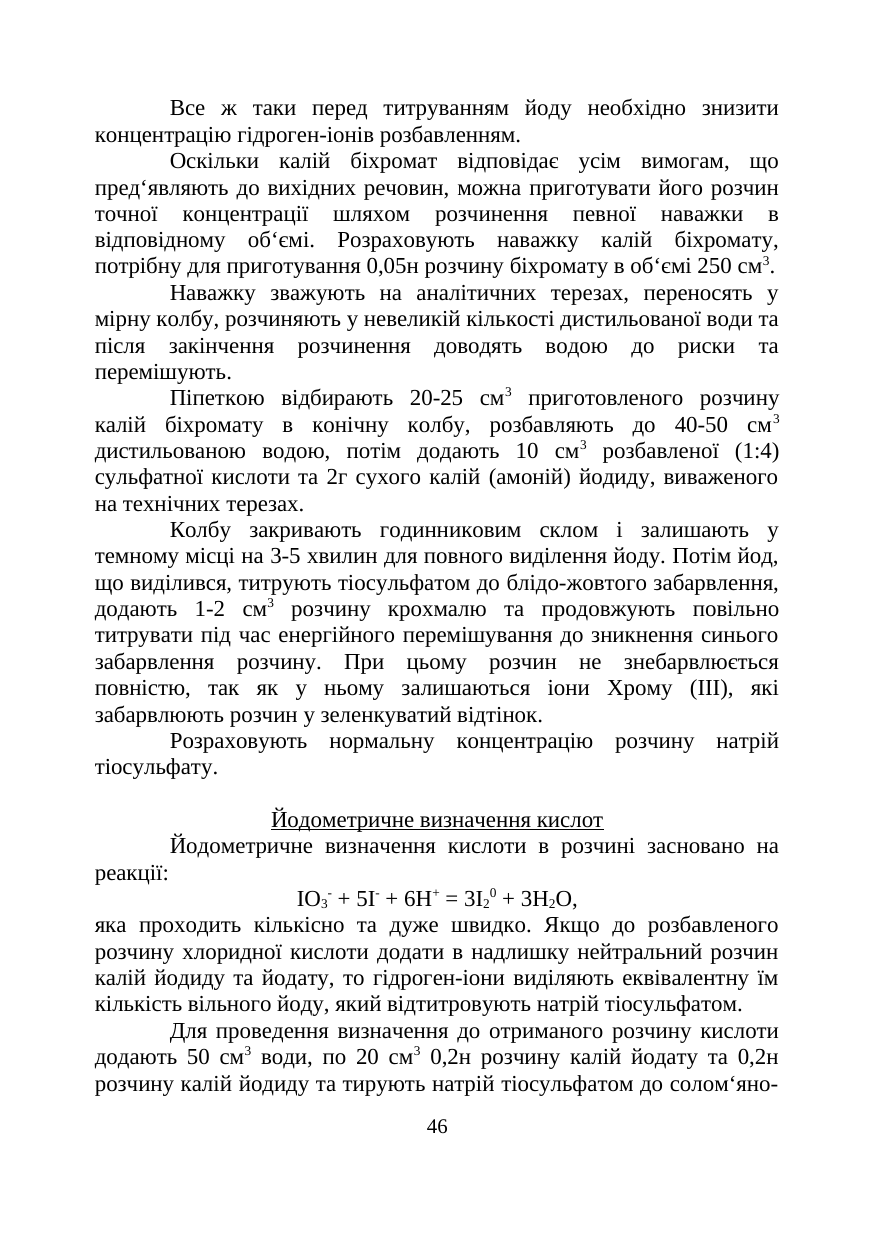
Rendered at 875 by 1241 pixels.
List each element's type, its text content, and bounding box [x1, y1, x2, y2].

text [94, 1017, 779, 1096]
text Йодометричне визначення кислоти в розчині засновано на реакції: [94, 832, 779, 885]
text Піпеткою відбирають 20-25 см3 приготовленого розчину калій біхромату в конічну колбу, розбавляють до 40-50 см3 дистильованою водою, потім додають 10 см3 розбавленої (1:4) сульфатної кислоти та 2г сухого калій (амоній) йодиду, виваженого на технічних терезах. [94, 384, 779, 516]
text Йодометричне визначення кислот [94, 806, 779, 832]
text Оскільки калій біхромат відповідає усім вимогам, що пред‘являють до вихідних речовин, можна приготувати його розчин точної концентрації шляхом розчинення певної наважки в відповідному об‘ємі. Розраховують наважку калій біхромату, потрібну для приготування 0,05н розчину біхромату в об‘ємі 250 см3. [94, 147, 779, 279]
text Все ж таки перед титруванням йоду необхідно знизити концентрацію гідроген-іонів розбавленням. [94, 94, 779, 147]
text яка проходить кількісно та дуже швидко. Якщо до розбавленого розчину хлоридної кислоти додати в надлишку нейтральний розчин калій йодиду та йодату, то гідроген-іони виділяють еквівалентну їм кількість вільного йоду, який відтитровують натрій тіосульфатом. [94, 911, 779, 1017]
text Розраховують нормальну концентрацію розчину натрій тіосульфату. [94, 727, 779, 780]
text Наважку зважують на аналітичних терезах, переносять у мірну колбу, розчиняють у невеликій кількості дистильованої води та після закінчення розчинення доводять водою до риски та перемішують. [94, 279, 779, 384]
text Колбу закривають годинниковим склом і залишають у темному місці на 3-5 хвилин для повного виділення йоду. Потім йод, що виділився, титрують тіосульфатом до блідо-жовтого забарвлення, додають 1-2 см3 розчину крохмалю та продовжують повільно титрувати під час енергійного перемішування до зникнення синього забарвлення розчину. При цьому розчин не знебарвлюється повністю, так як у ньому залишаються іони Хрому (ІІІ), які забарвлюють розчин у зеленкуватий відтінок. [94, 516, 779, 727]
text ІО3- + 5І- + 6Н+ = 3І20 + 3Н2О, [94, 885, 779, 911]
